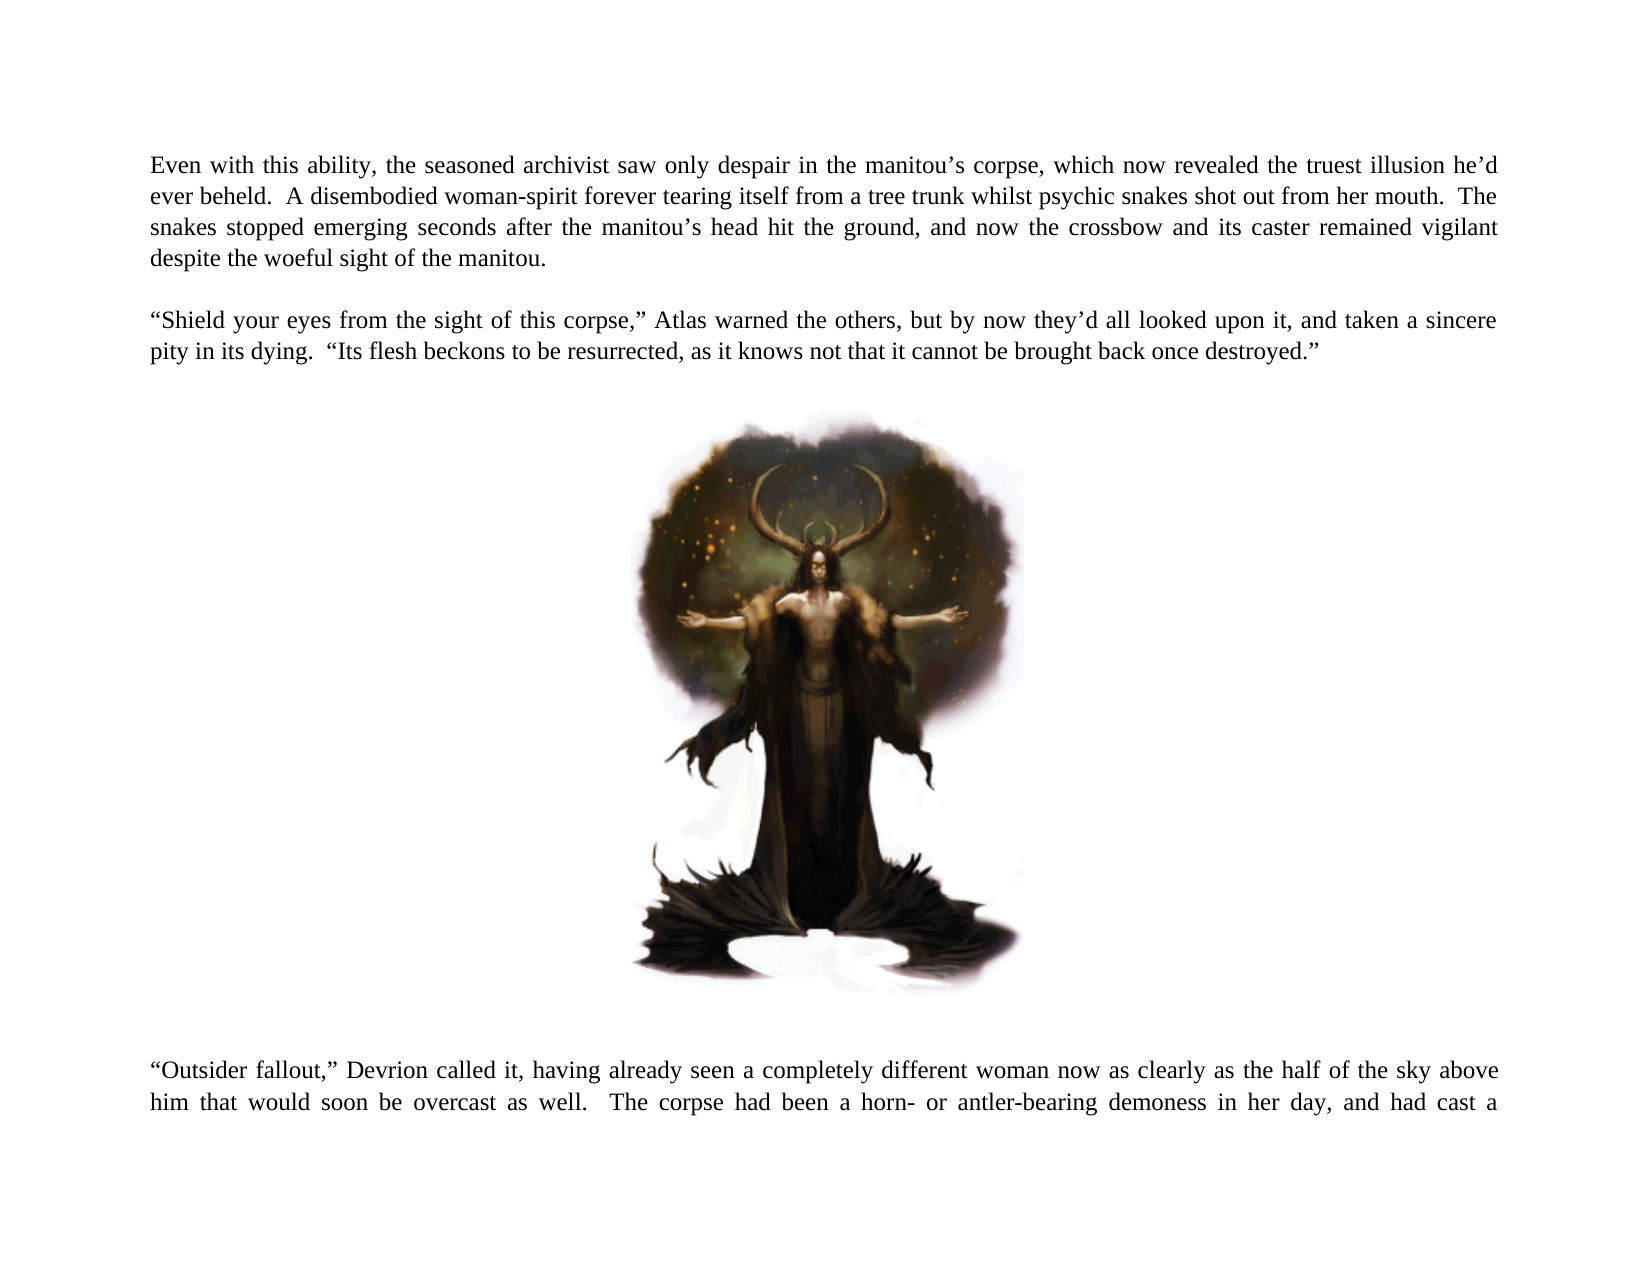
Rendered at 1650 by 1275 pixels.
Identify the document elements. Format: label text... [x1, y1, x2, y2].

picture [626, 398, 1024, 1023]
text Even with this ability, the seasoned archivist saw only despair in the manitou’s corpse, which now revealed the truest illusion he’d ever beheld. A disembodied woman-spirit forever tearing itself from a tree trunk whilst psychic snakes shot out from her mouth. The snakes stopped emerging seconds after the manitou’s head hit the ground, and now the crossbow and its caster remained vigilant despite the woeful sight of the manitou. [150, 150, 1500, 272]
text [150, 1056, 1500, 1115]
text “Shield your eyes from the sight of this corpse,” Atlas warned the others, but by now they’d all looked upon it, and taken a sincere pity in its dying. “Its flesh beckons to be resurrected, as it knows not that it cannot be brought back once destroyed.” [150, 305, 1500, 365]
